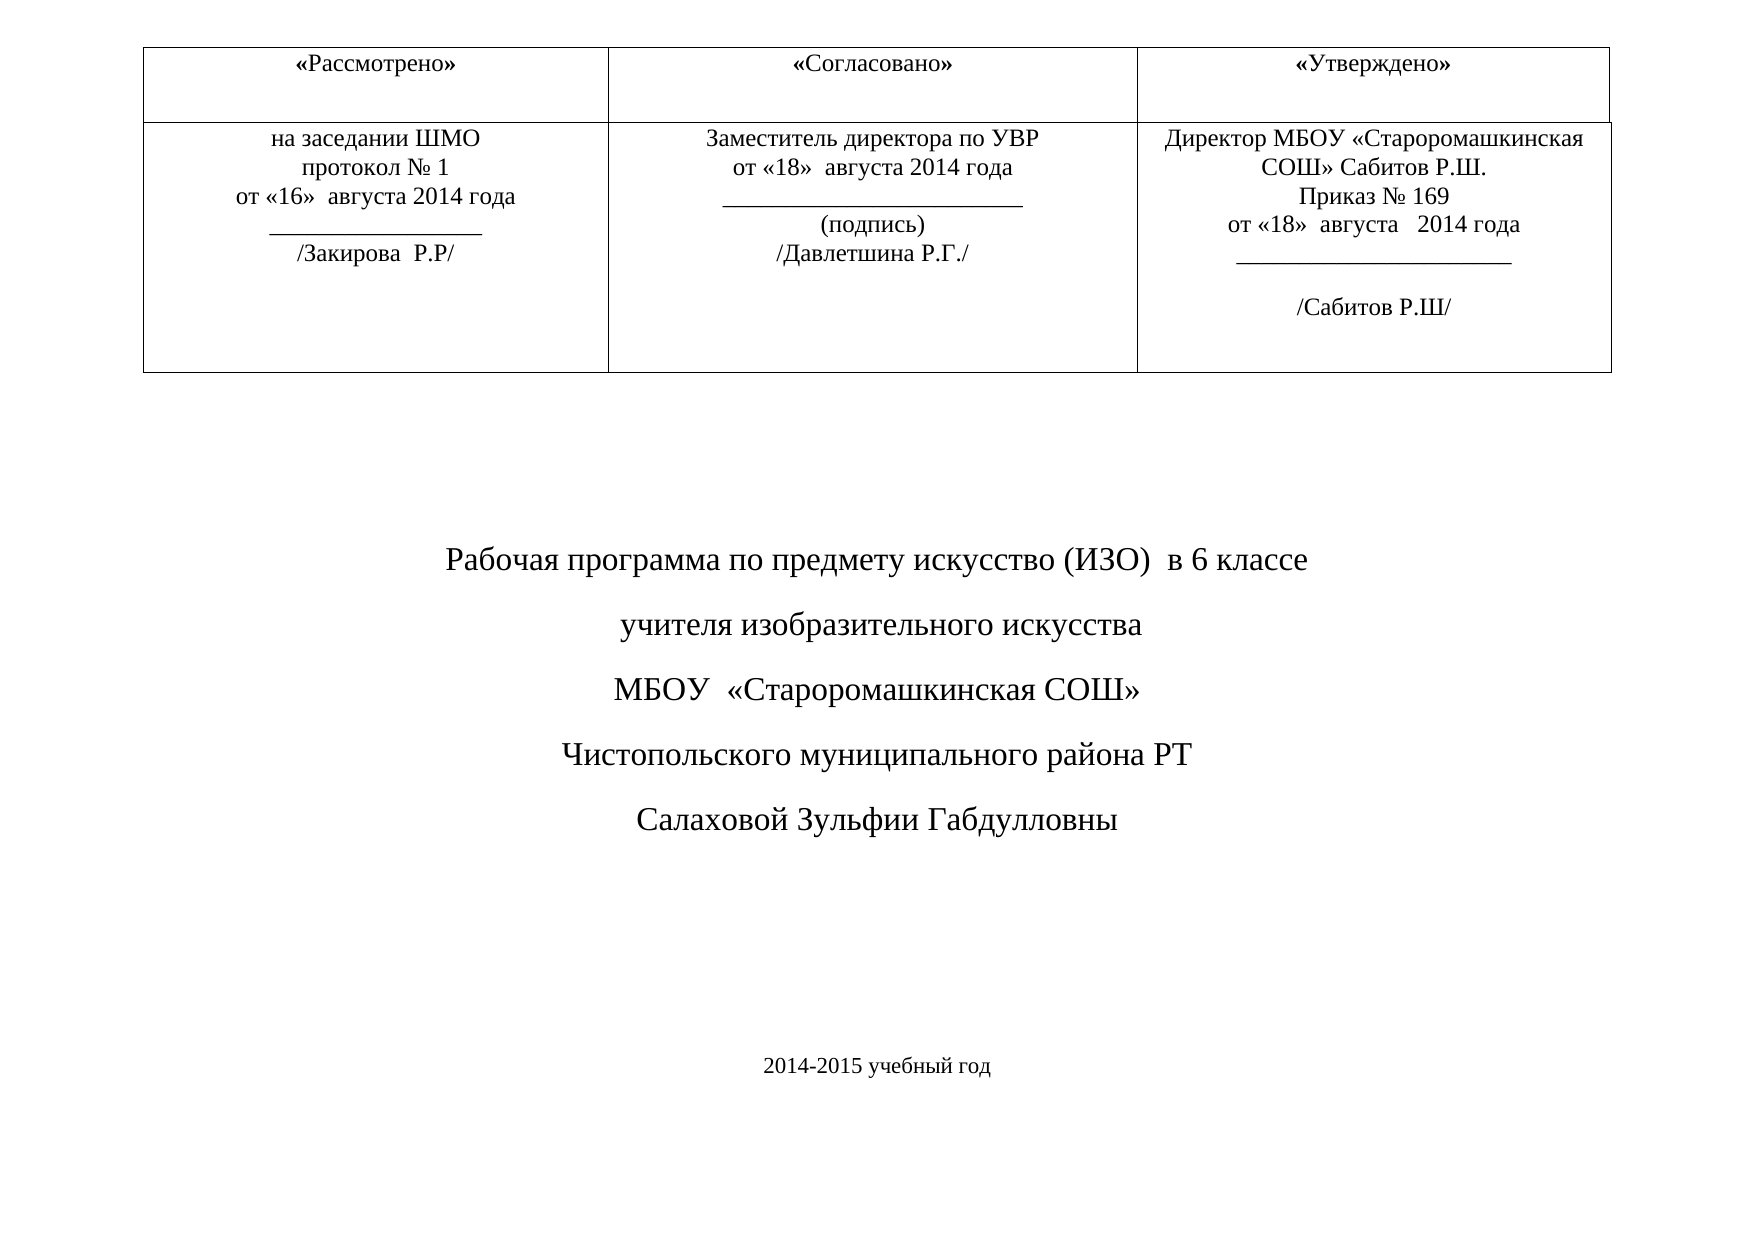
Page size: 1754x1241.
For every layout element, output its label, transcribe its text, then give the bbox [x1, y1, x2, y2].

text Салаховой Зульфии Габдулловны [75, 799, 1679, 838]
table_cell Директор МБОУ «Староромашкинская СОШ» Сабитов Р.Ш. Приказ № 169 от «18» августа 2014 года ______________________ /Сабитов Р.Ш/ [1138, 123, 1611, 372]
text Чистопольского муниципального района РТ [75, 734, 1679, 773]
text учителя изобразительного искусства [75, 604, 1679, 643]
table_header «Рассмотрено» [144, 48, 608, 122]
text Рабочая программа по предмету искусство (ИЗО) в 6 классе [75, 540, 1679, 578]
table_cell Заместитель директора по УВР от «18» августа 2014 года ________________________ (подпись) /Давлетшина Р.Г./ [609, 123, 1137, 372]
table_header «Утверждено» [1138, 48, 1609, 122]
table_cell на заседании ШМО протокол № 1 от «16» августа 2014 года _________________ /Закирова Р.Р/ [144, 123, 608, 372]
text МБОУ «Староромашкинская СОШ» [75, 669, 1679, 708]
table_header «Согласовано» [609, 48, 1137, 122]
text 2014-2015 учебный год [75, 1052, 1679, 1078]
